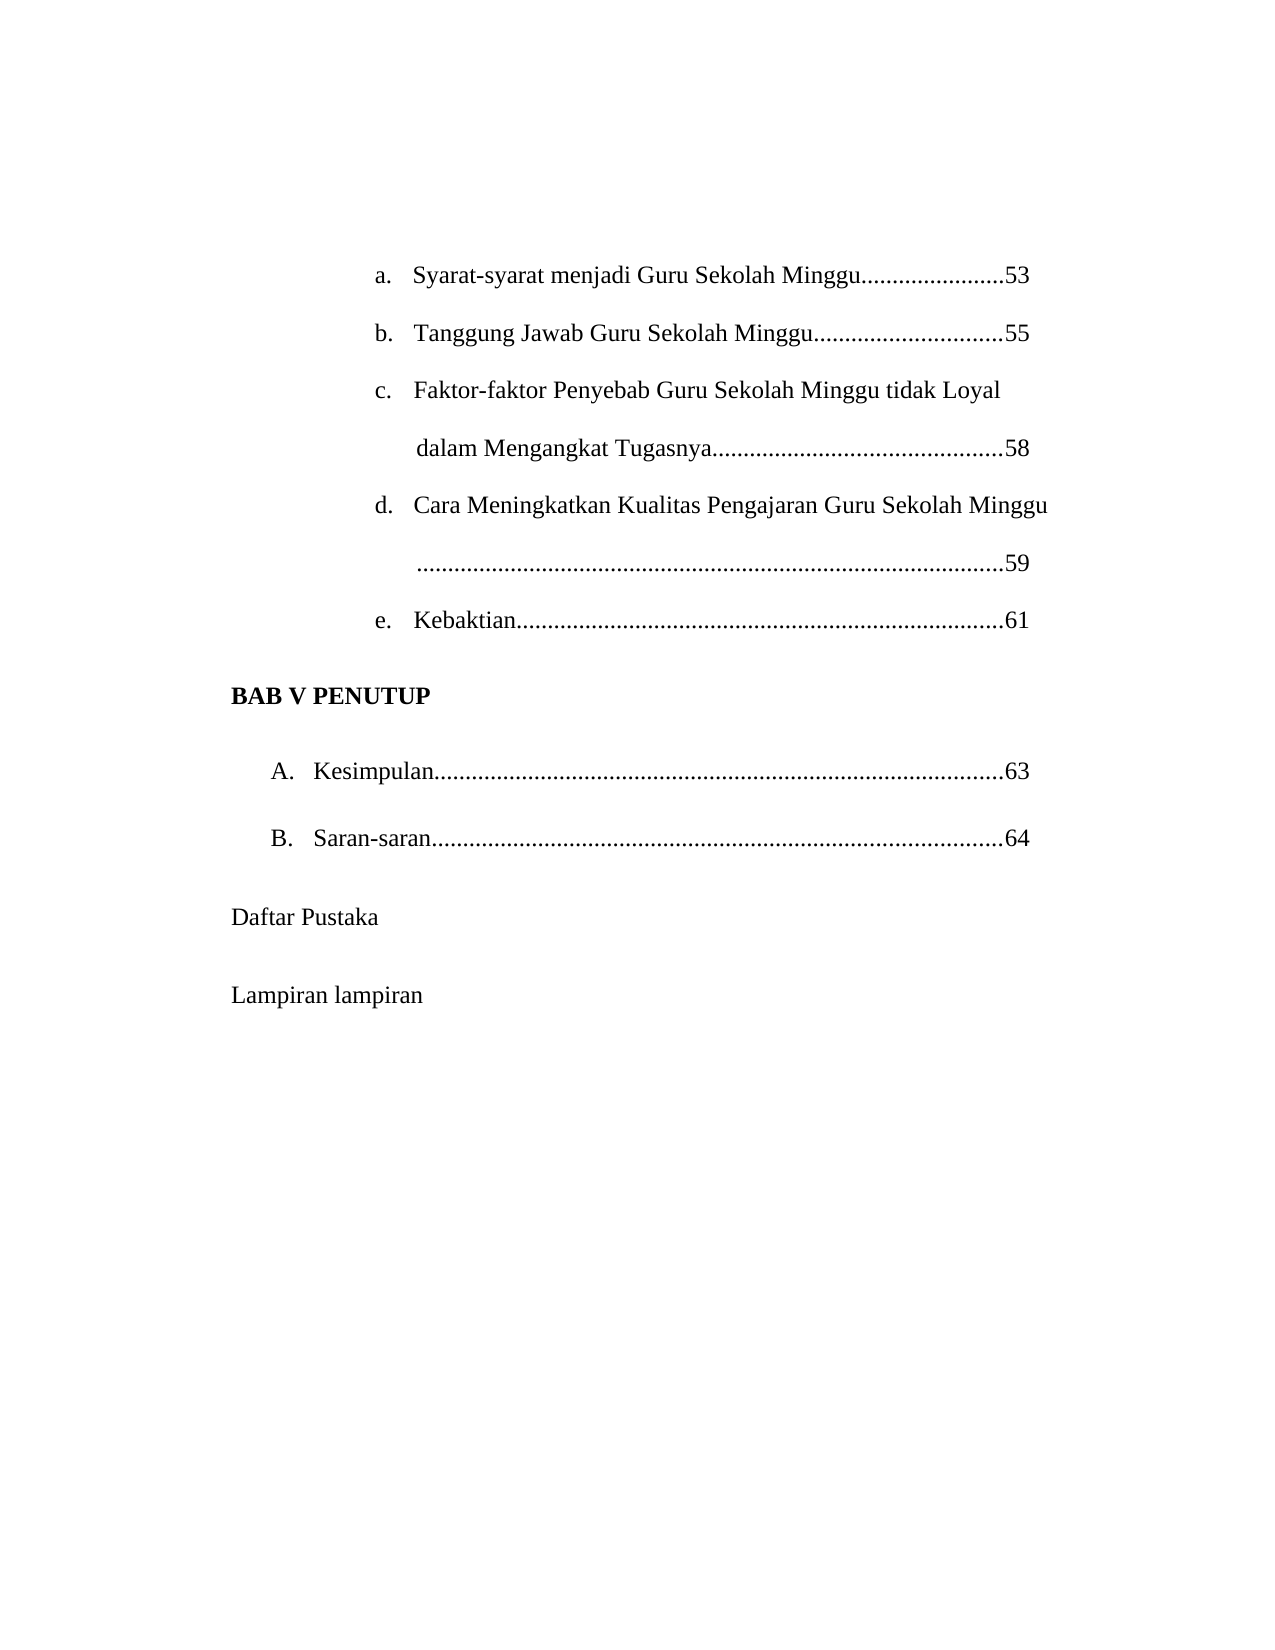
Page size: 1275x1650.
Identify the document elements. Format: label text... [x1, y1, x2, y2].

list Kesimpulan 63 [270, 759, 1065, 784]
list Saran-saran 64 [270, 784, 1065, 863]
list Tanggung Jawab Guru Sekolah Minggu 55 [374, 295, 1065, 352]
list Faktor-faktor Penyebab Guru Sekolah Minggu tidak Loyal [374, 352, 1065, 410]
text Daftar Pustaka Lampiran lampiran [231, 863, 444, 1020]
text BAB V PENUTUP [231, 685, 1065, 710]
list Kebaktian 61 [374, 582, 1065, 640]
list Syarat-syarat menjadi Guru Sekolah Minggu 53 [374, 237, 1065, 295]
list Cara Meningkatkan Kualitas Pengajaran Guru Sekolah Minggu 59 [374, 467, 1065, 582]
text dalam Mengangkat Tugasnya 58 [416, 410, 1065, 467]
